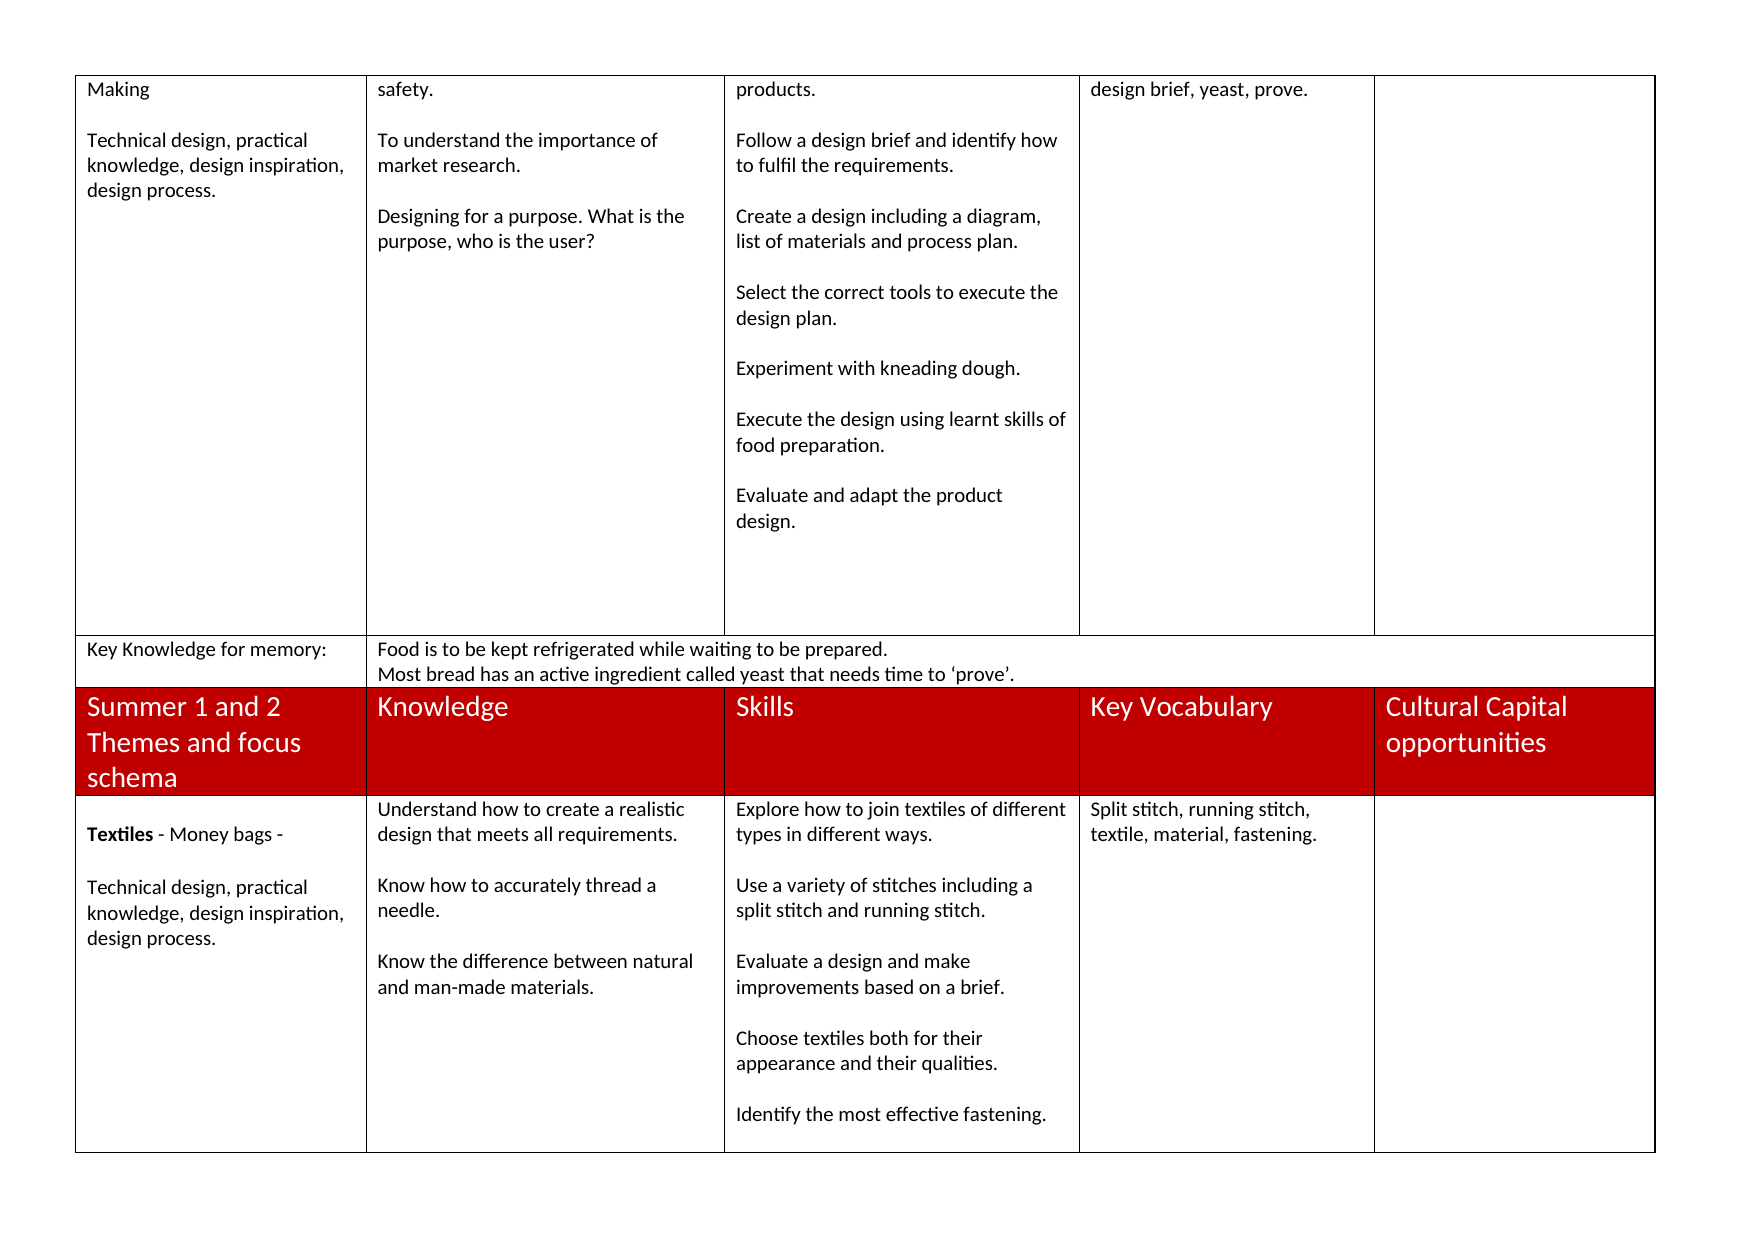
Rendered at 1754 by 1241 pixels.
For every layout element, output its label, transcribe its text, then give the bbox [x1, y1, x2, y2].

table_cell Knowledge [367, 688, 724, 795]
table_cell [725, 76, 1079, 635]
table_cell Skills [725, 688, 1079, 795]
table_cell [76, 76, 366, 635]
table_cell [76, 796, 366, 1152]
table_cell Food is to be kept refrigerated while waiting to be prepared. Most bread has an active ingredient called yeast that needs time to ‘prove’. [367, 636, 1654, 687]
table_cell Key Knowledge for memory: [76, 636, 366, 687]
table_cell Key Vocabulary [1080, 688, 1374, 795]
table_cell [725, 796, 1079, 1152]
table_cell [367, 76, 724, 635]
table_cell Summer 1 and 2 Themes and focus schema [76, 688, 366, 795]
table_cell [1080, 796, 1374, 1152]
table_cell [367, 796, 724, 1152]
table_cell [1375, 76, 1654, 635]
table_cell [1080, 76, 1374, 635]
table_cell [1375, 796, 1654, 1152]
table_cell Cultural Capital opportunities [1375, 688, 1654, 795]
